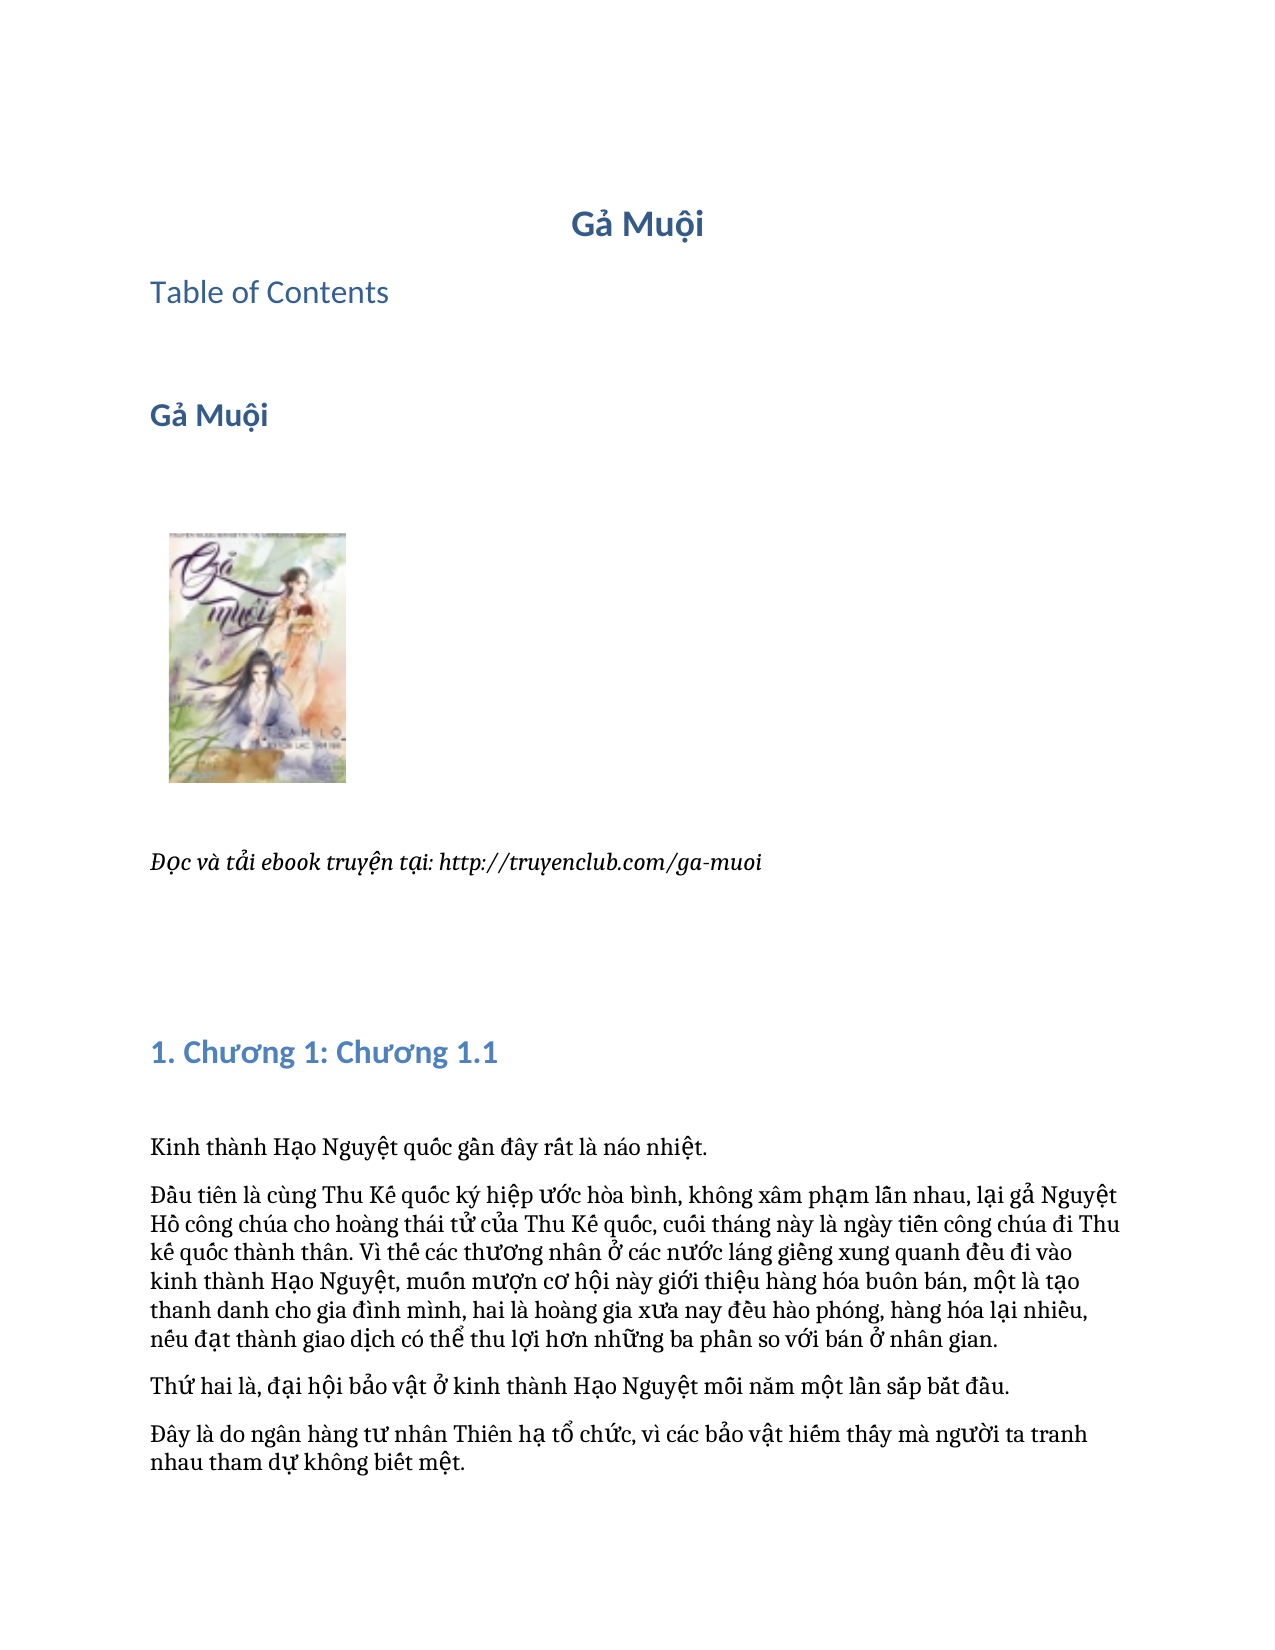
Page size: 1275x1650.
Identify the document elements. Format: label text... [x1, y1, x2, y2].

text Thứ hai là, đại hội bảo vật ở kinh thành Hạo Nguyệt mỗi năm một lần sắp bắt đầu. [150, 1372, 1125, 1401]
subtitle 1. Chương 1: Chương 1.1 [150, 1031, 1125, 1072]
table_header [139, 529, 1275, 787]
subtitle Gả Muội [150, 393, 1125, 434]
text Đọc và tải ebook truyện tại: http://truyenclub.com/ga-muoi [150, 791, 1125, 906]
text Kinh thành Hạo Nguyệt quốc gần đây rất là náo nhiệt. [150, 1076, 1125, 1162]
text Đầu tiên là cùng Thu Kế quốc ký hiệp ước hòa bình, không xâm phạm lẫn nhau, lại gả Nguyệt Hồ công chúa cho hoàng thái tử của Thu Kế quốc, cuối tháng này là ngày tiễn công chúa đi Thu kế quốc thành thân. Vì thế các thương nhân ở các nước láng giềng xung quanh đều đi vào kinh thành Hạo Nguyệt, muốn mượn cơ hội này giới thiệu hàng hóa buôn bán, một là tạo thanh danh cho gia đình mình, hai là hoàng gia xưa nay đều hào phóng, hàng hóa lại nhiều, nếu đạt thành giao dịch có thể thu lợi hơn những ba phần so với bán ở nhân gian. [150, 1181, 1125, 1353]
text Đây là do ngân hàng tư nhân Thiên hạ tổ chức, vì các bảo vật hiếm thấy mà người ta tranh nhau tham dự không biết mệt. [150, 1419, 1125, 1477]
picture [168, 533, 346, 783]
title Gả Muội [150, 200, 1125, 246]
